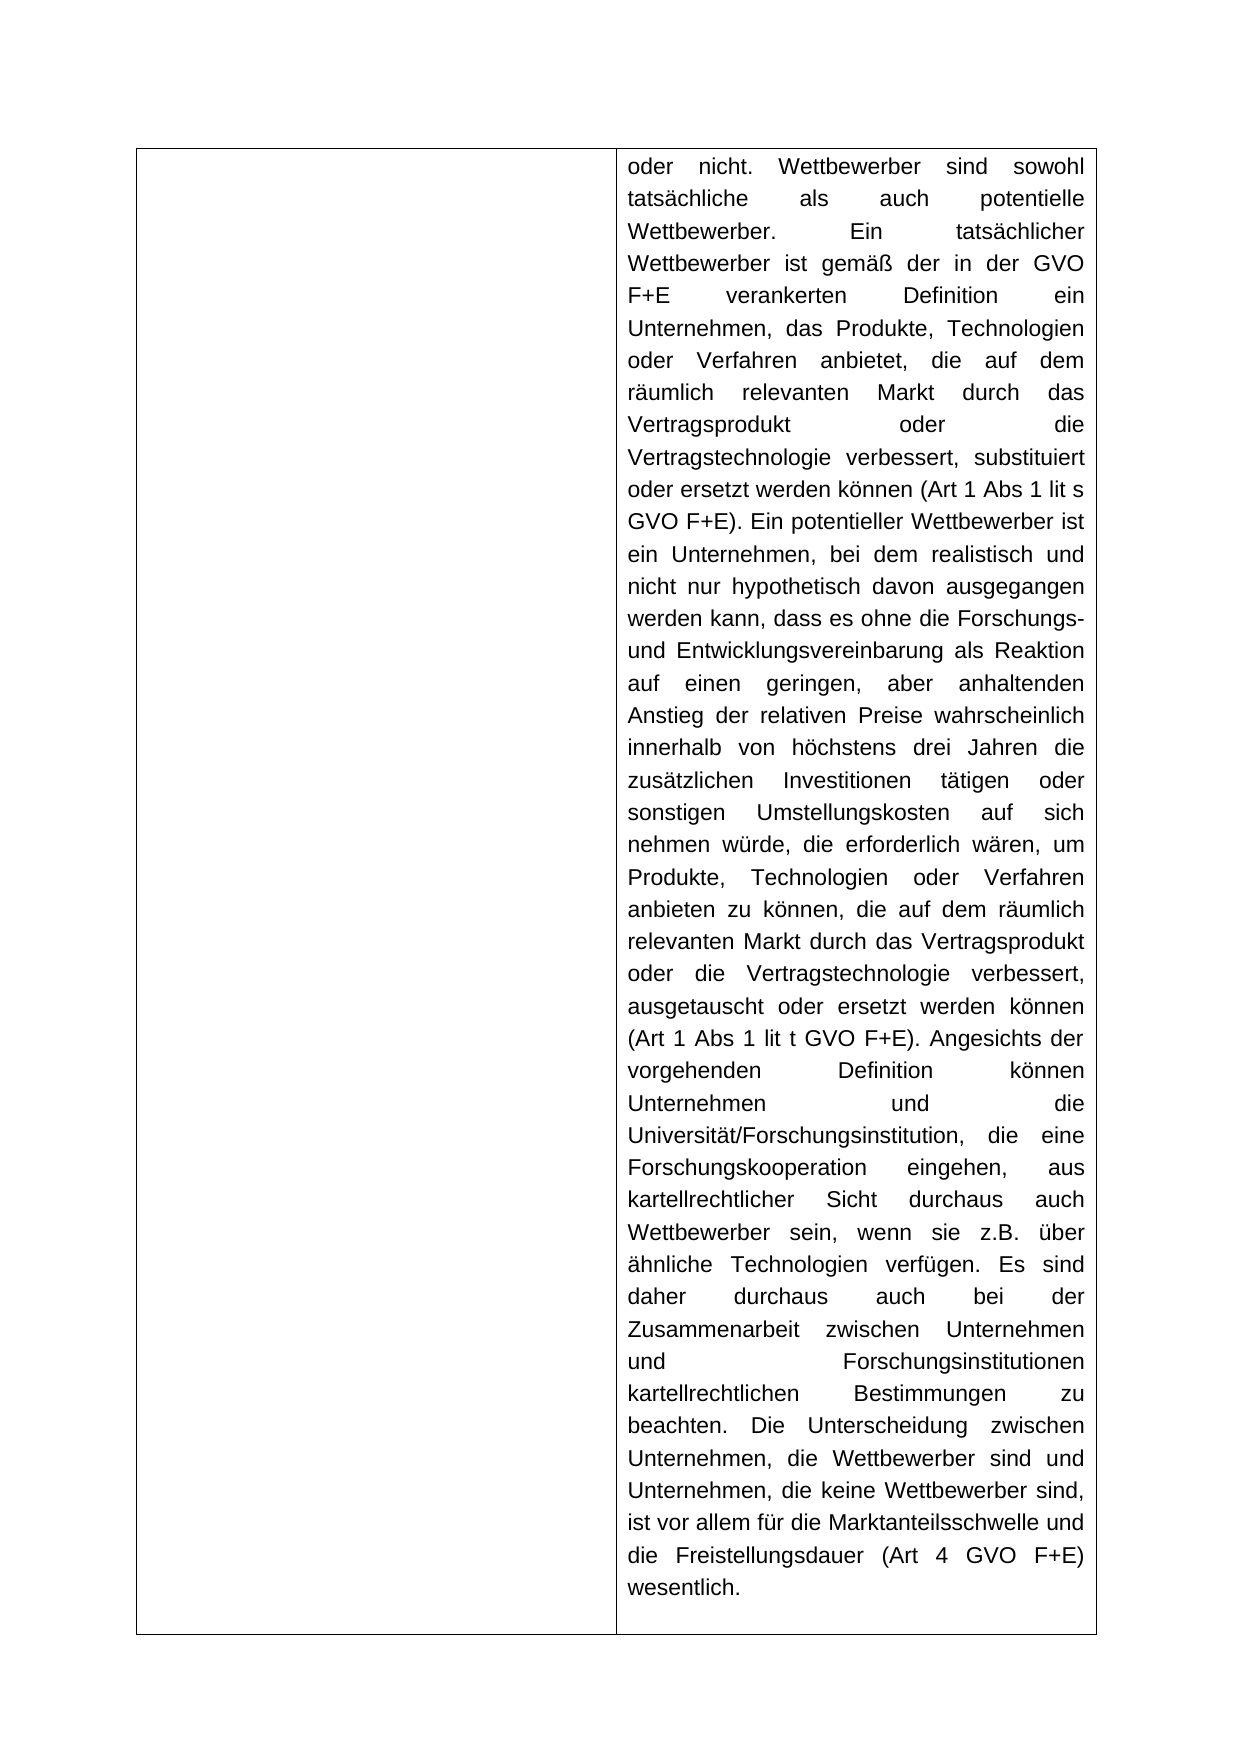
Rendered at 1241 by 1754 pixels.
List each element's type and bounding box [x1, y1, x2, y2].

table_header [617, 149, 1096, 1634]
table_header [137, 149, 616, 1634]
